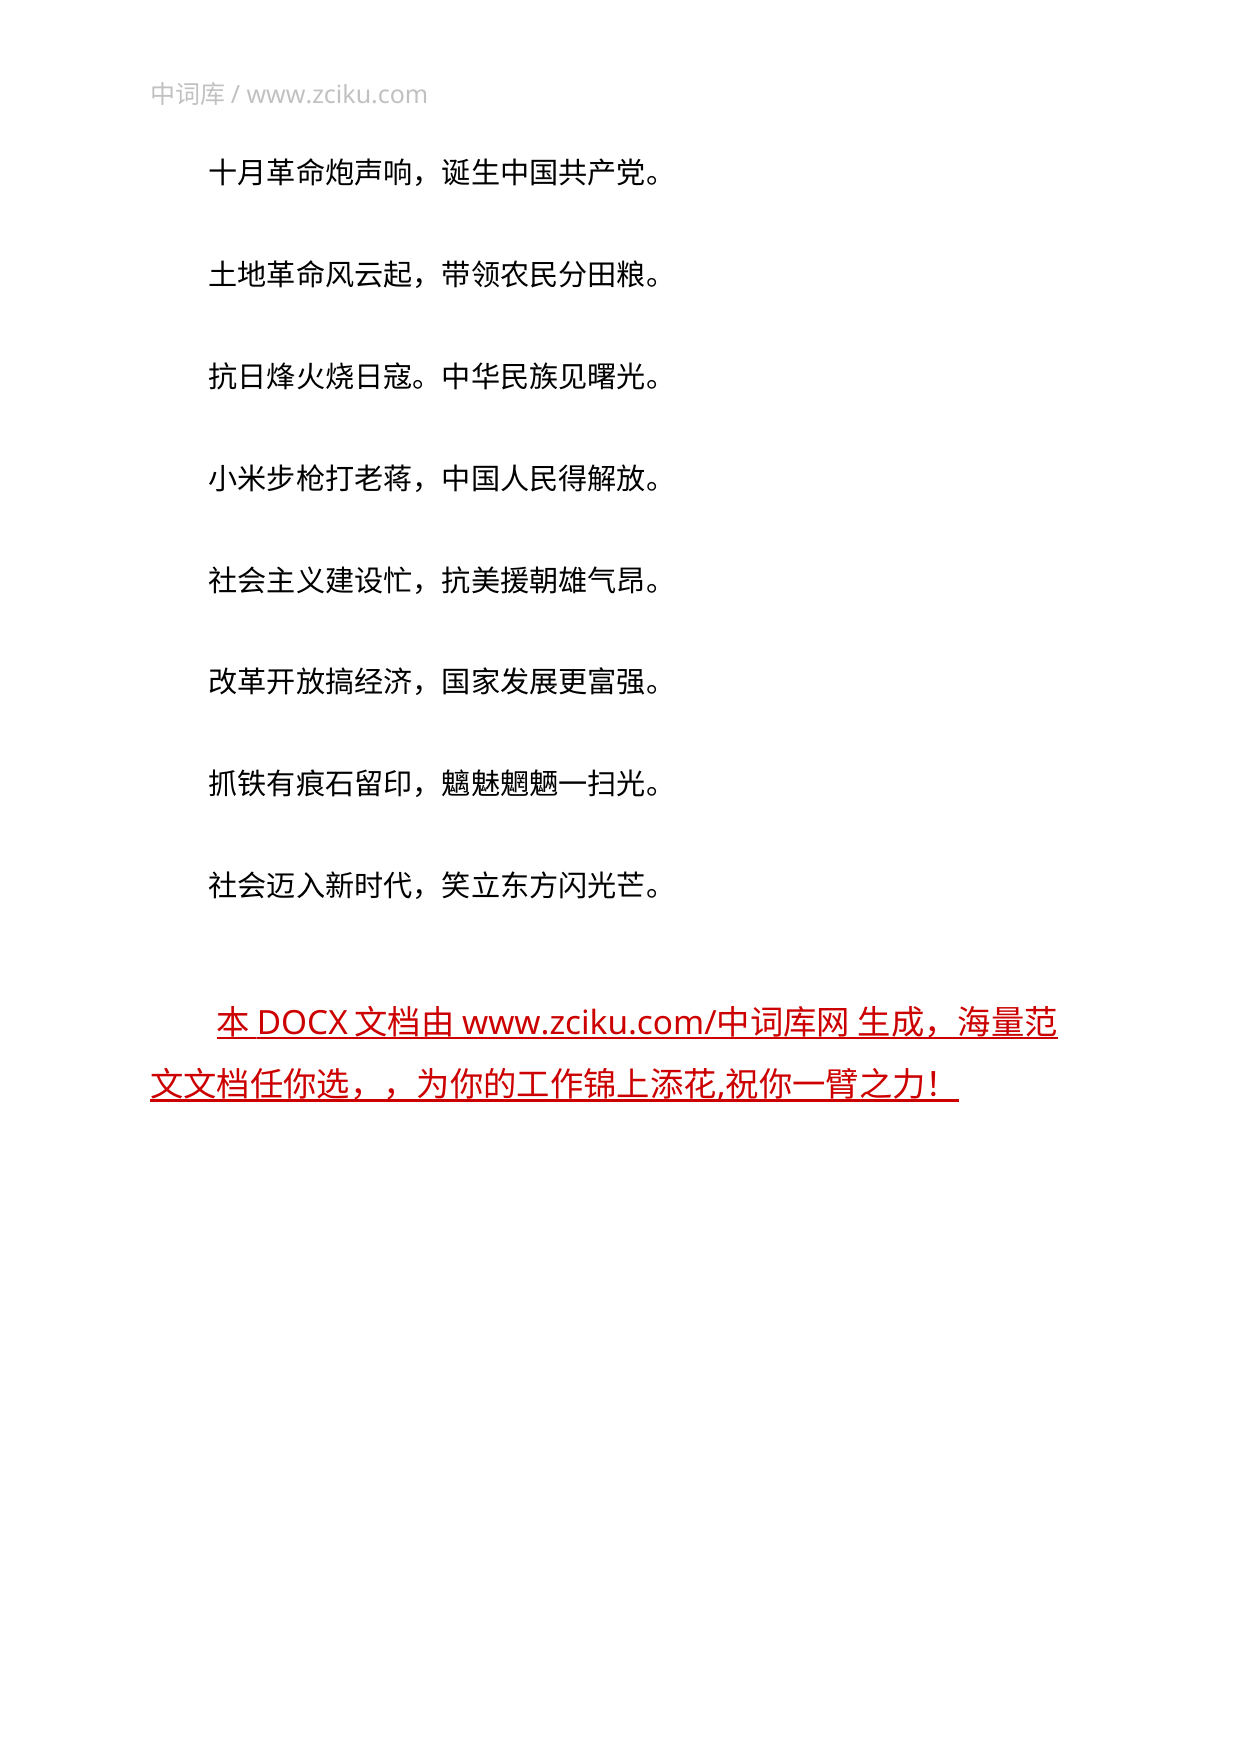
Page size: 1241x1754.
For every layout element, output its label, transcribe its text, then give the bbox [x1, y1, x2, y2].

text 抓铁有痕石留印，魑魅魍魉一扫光。 [150, 761, 1090, 803]
text 社会迈入新时代，笑立东方闪光芒。 [150, 862, 1090, 905]
text 小米步枪打老蒋，中国人民得解放。 [150, 455, 1090, 498]
text 本DOCX文档由 www.zciku.com/中词库网 生成，海量范文文档任你选，，为你的工作锦上添花,祝你一臂之力！ [150, 995, 1090, 1107]
text 抗日烽火烧日寇。中华民族见曙光。 [150, 353, 1090, 396]
text 改革开放搞经济，国家发展更富强。 [150, 659, 1090, 701]
text 土地革命风云起，带领农民分田粮。 [150, 252, 1090, 294]
text 社会主义建设忙，抗美援朝雄气昂。 [150, 557, 1090, 599]
text 十月革命炮声响，诞生中国共产党。 [150, 150, 1090, 192]
